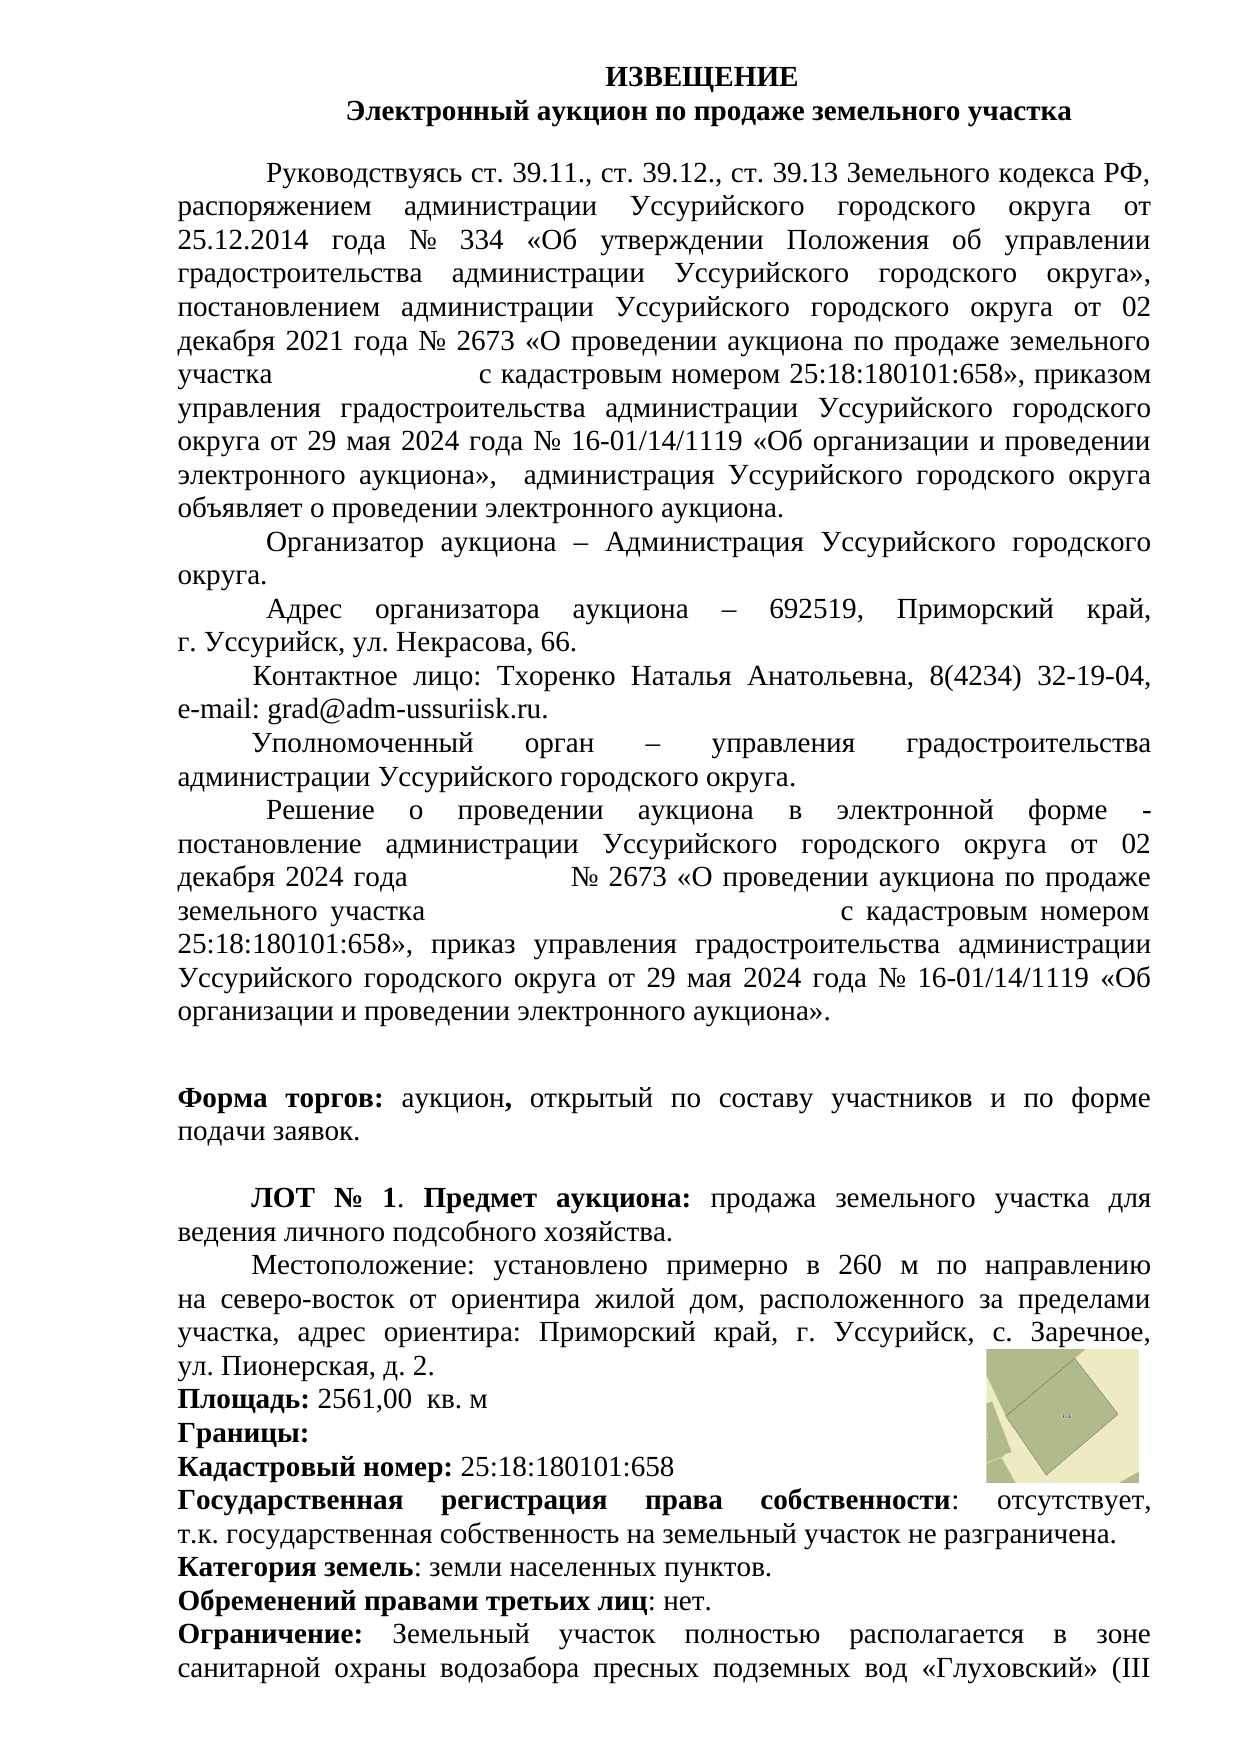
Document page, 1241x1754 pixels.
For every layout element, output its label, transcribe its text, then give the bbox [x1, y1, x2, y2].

text Обременений правами третьих лиц: нет. [177, 1583, 1152, 1616]
text Организатор аукциона – Администрация Уссурийского городского округа. [177, 524, 1152, 591]
text Государственная регистрация права собственности: отсутствует, т.к. государственная собственность на земельный участок не разграничена. [177, 1482, 1152, 1549]
text Уполномоченный орган – управления градостроительства администрации Уссурийского городского округа. [177, 725, 1152, 792]
text Площадь: 2561,00 кв. м [177, 1382, 1152, 1415]
text ИЗВЕЩЕНИЕ [177, 59, 1152, 93]
text Контактное лицо: Тхоренко Наталья Анатольевна, 8(4234) 32-19-04, e-mail: grad@adm-ussuriisk.ru. [177, 658, 1152, 725]
text Границы: [177, 1415, 1152, 1449]
text Кадастровый номер: 25:18:180101:658 [177, 1449, 1152, 1482]
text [177, 1616, 1152, 1683]
text Решение о проведении аукциона в электронной форме - постановление администрации Уссурийского городского округа от 02 декабря 2024 года № 2673 «О проведении аукциона по продаже земельного участка с кадастровым номером 25:18:180101:658», приказ управления градостроительства администрации Уссурийского городского округа от 29 мая 2024 года № 16-01/14/1119 «Об организации и проведении электронного аукциона». [177, 792, 1152, 1027]
text Руководствуясь ст. 39.11., ст. 39.12., ст. 39.13 Земельного кодекса РФ, распоряжением администрации Уссурийского городского округа от 25.12.2014 года № 334 «Об утверждении Положения об управлении градостроительства администрации Уссурийского городского округа», постановлением администрации Уссурийского городского округа от 02 декабря 2021 года № 2673 «О проведении аукциона по продаже земельного участка с кадастровым номером 25:18:180101:658», приказом управления градостроительства администрации Уссурийского городского округа от 29 мая 2024 года № 16-01/14/1119 «Об организации и проведении электронного аукциона», администрация Уссурийского городского округа объявляет о проведении электронного аукциона. [177, 155, 1152, 524]
text Местоположение: установлено примерно в 260 м по направлению на северо-восток от ориентира жилой дом, расположенного за пределами участка, адрес ориентира: Приморский край, г. Уссурийск, с. Заречное, ул. Пионерская, д. 2. [177, 1247, 1152, 1382]
text Электронный аукцион по продаже земельного участка [177, 93, 1152, 126]
text Категория земель: земли населенных пунктов. [177, 1549, 1152, 1583]
text ЛОТ № 1. Предмет аукциона: продажа земельного участка для ведения личного подсобного хозяйства. [177, 1180, 1152, 1247]
text Адрес организатора аукциона – 692519, Приморский край, г. Уссурийск, ул. Некрасова, 66. [177, 591, 1152, 658]
text Форма торгов: аукцион, открытый по составу участников и по форме подачи заявок. [177, 1080, 1152, 1147]
